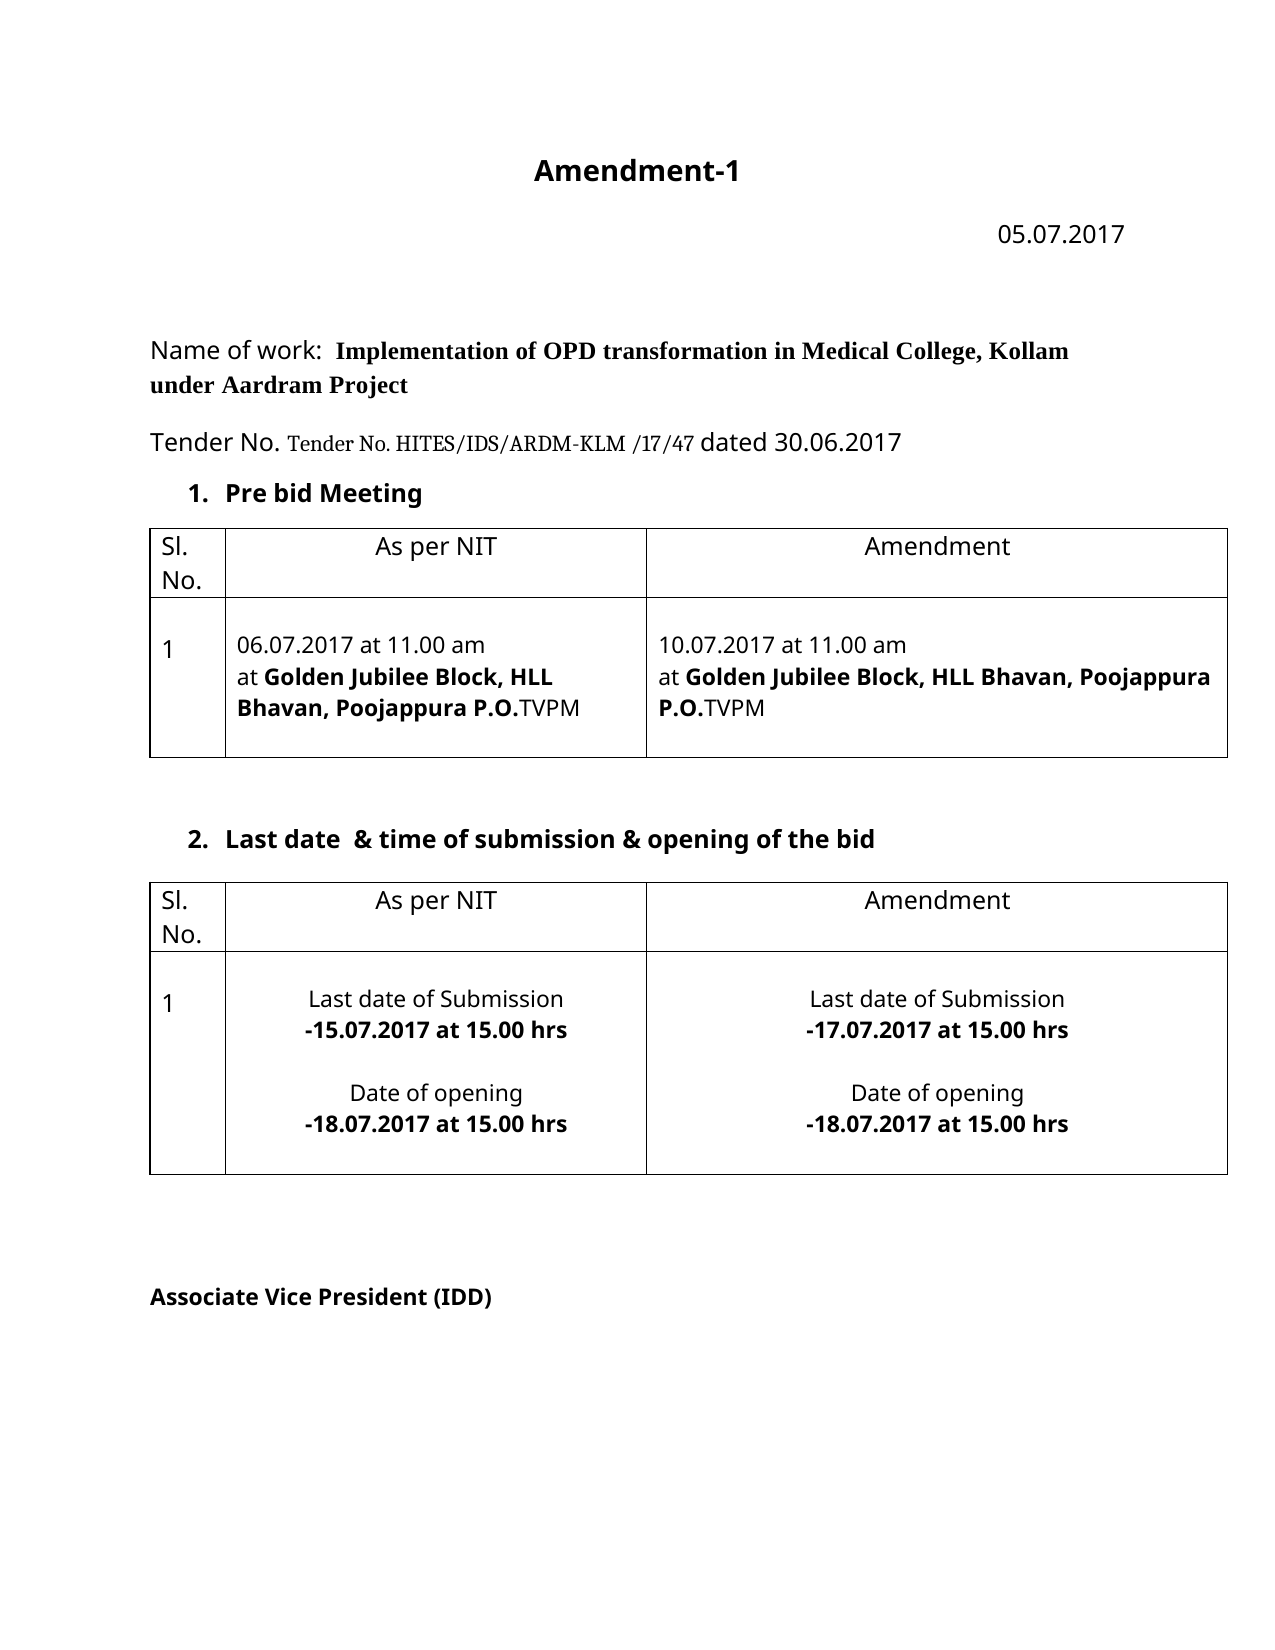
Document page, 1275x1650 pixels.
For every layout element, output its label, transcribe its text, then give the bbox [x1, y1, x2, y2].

text Associate Vice President (IDD) [150, 1281, 1125, 1312]
table_header As per NIT [226, 883, 646, 951]
table_header Sl. No. [151, 529, 225, 597]
text Name of work: Implementation of OPD transformation in Medical College, Kollam under Aardram Project [150, 332, 1127, 399]
table_cell Last date of Submission -15.07.2017 at 15.00 hrs Date of opening -18.07.2017 at 15.00 hrs [226, 952, 646, 1173]
text Tender No. Tender No. HITES/IDS/ARDM-KLM /17/47 dated 30.06.2017 [150, 424, 1125, 458]
table_header Amendment [647, 883, 1227, 951]
table_header Amendment [647, 529, 1227, 597]
text 05.07.2017 [150, 216, 1125, 251]
list Pre bid Meeting [187, 476, 1125, 510]
table_cell 1 [151, 598, 225, 757]
table_cell Last date of Submission -17.07.2017 at 15.00 hrs Date of opening -18.07.2017 at 15.00 hrs [647, 952, 1227, 1173]
table_header As per NIT [226, 529, 646, 597]
table_cell 1 [151, 952, 225, 1173]
text Amendment-1 [150, 150, 1125, 190]
table_cell 10.07.2017 at 11.00 am at Golden Jubilee Block, HLL Bhavan, Poojappura P.O.TVPM [647, 598, 1227, 757]
table_header Sl. No. [151, 883, 225, 951]
list Last date & time of submission & opening of the bid [187, 822, 1125, 856]
table_cell 06.07.2017 at 11.00 am at Golden Jubilee Block, HLL Bhavan, Poojappura P.O.TVPM [226, 598, 646, 757]
